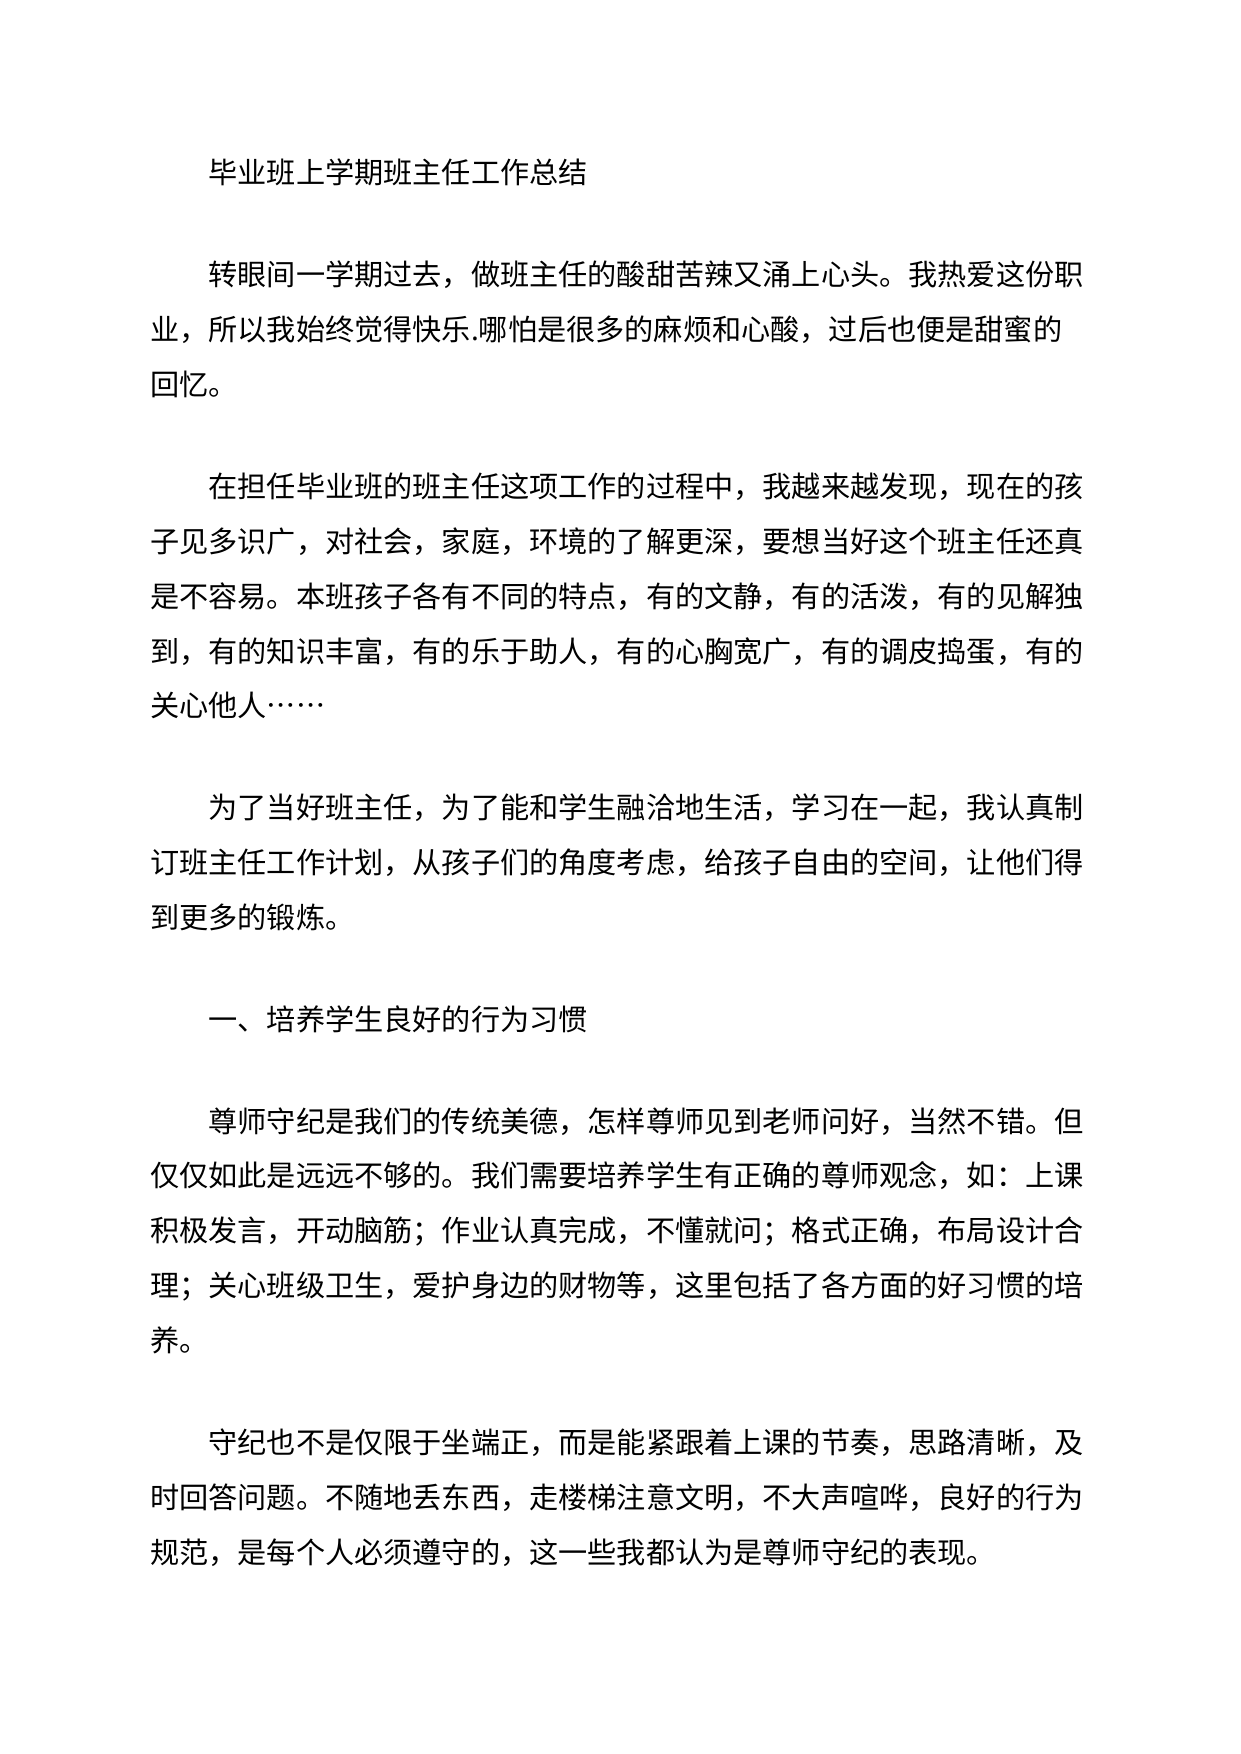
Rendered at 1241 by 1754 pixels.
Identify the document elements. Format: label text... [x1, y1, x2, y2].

text 尊师守纪是我们的传统美德，怎样尊师见到老师问好，当然不错。但仅仅如此是远远不够的。我们需要培养学生有正确的尊师观念，如：上课积极发言，开动脑筋；作业认真完成，不懂就问；格式正确，布局设计合理；关心班级卫生，爱护身边的财物等，这里包括了各方面的好习惯的培养。 [150, 1098, 1090, 1360]
text 在担任毕业班的班主任这项工作的过程中，我越来越发现，现在的孩子见多识广，对社会，家庭，环境的了解更深，要想当好这个班主任还真是不容易。本班孩子各有不同的特点，有的文静，有的活泼，有的见解独到，有的知识丰富，有的乐于助人，有的心胸宽广，有的调皮捣蛋，有的关心他人…… [150, 463, 1090, 725]
text 一、培养学生良好的行为习惯 [150, 996, 1090, 1039]
text 转眼间一学期过去，做班主任的酸甜苦辣又涌上心头。我热爱这份职业，所以我始终觉得快乐.哪怕是很多的麻烦和心酸，过后也便是甜蜜的回忆。 [150, 252, 1090, 404]
text 毕业班上学期班主任工作总结 [150, 150, 1090, 192]
text 为了当好班主任，为了能和学生融洽地生活，学习在一起，我认真制订班主任工作计划，从孩子们的角度考虑，给孩子自由的空间，让他们得到更多的锻炼。 [150, 785, 1090, 937]
text 守纪也不是仅限于坐端正，而是能紧跟着上课的节奏，思路清晰，及时回答问题。不随地丢东西，走楼梯注意文明，不大声喧哗，良好的行为规范，是每个人必须遵守的，这一些我都认为是尊师守纪的表现。 [150, 1419, 1090, 1572]
